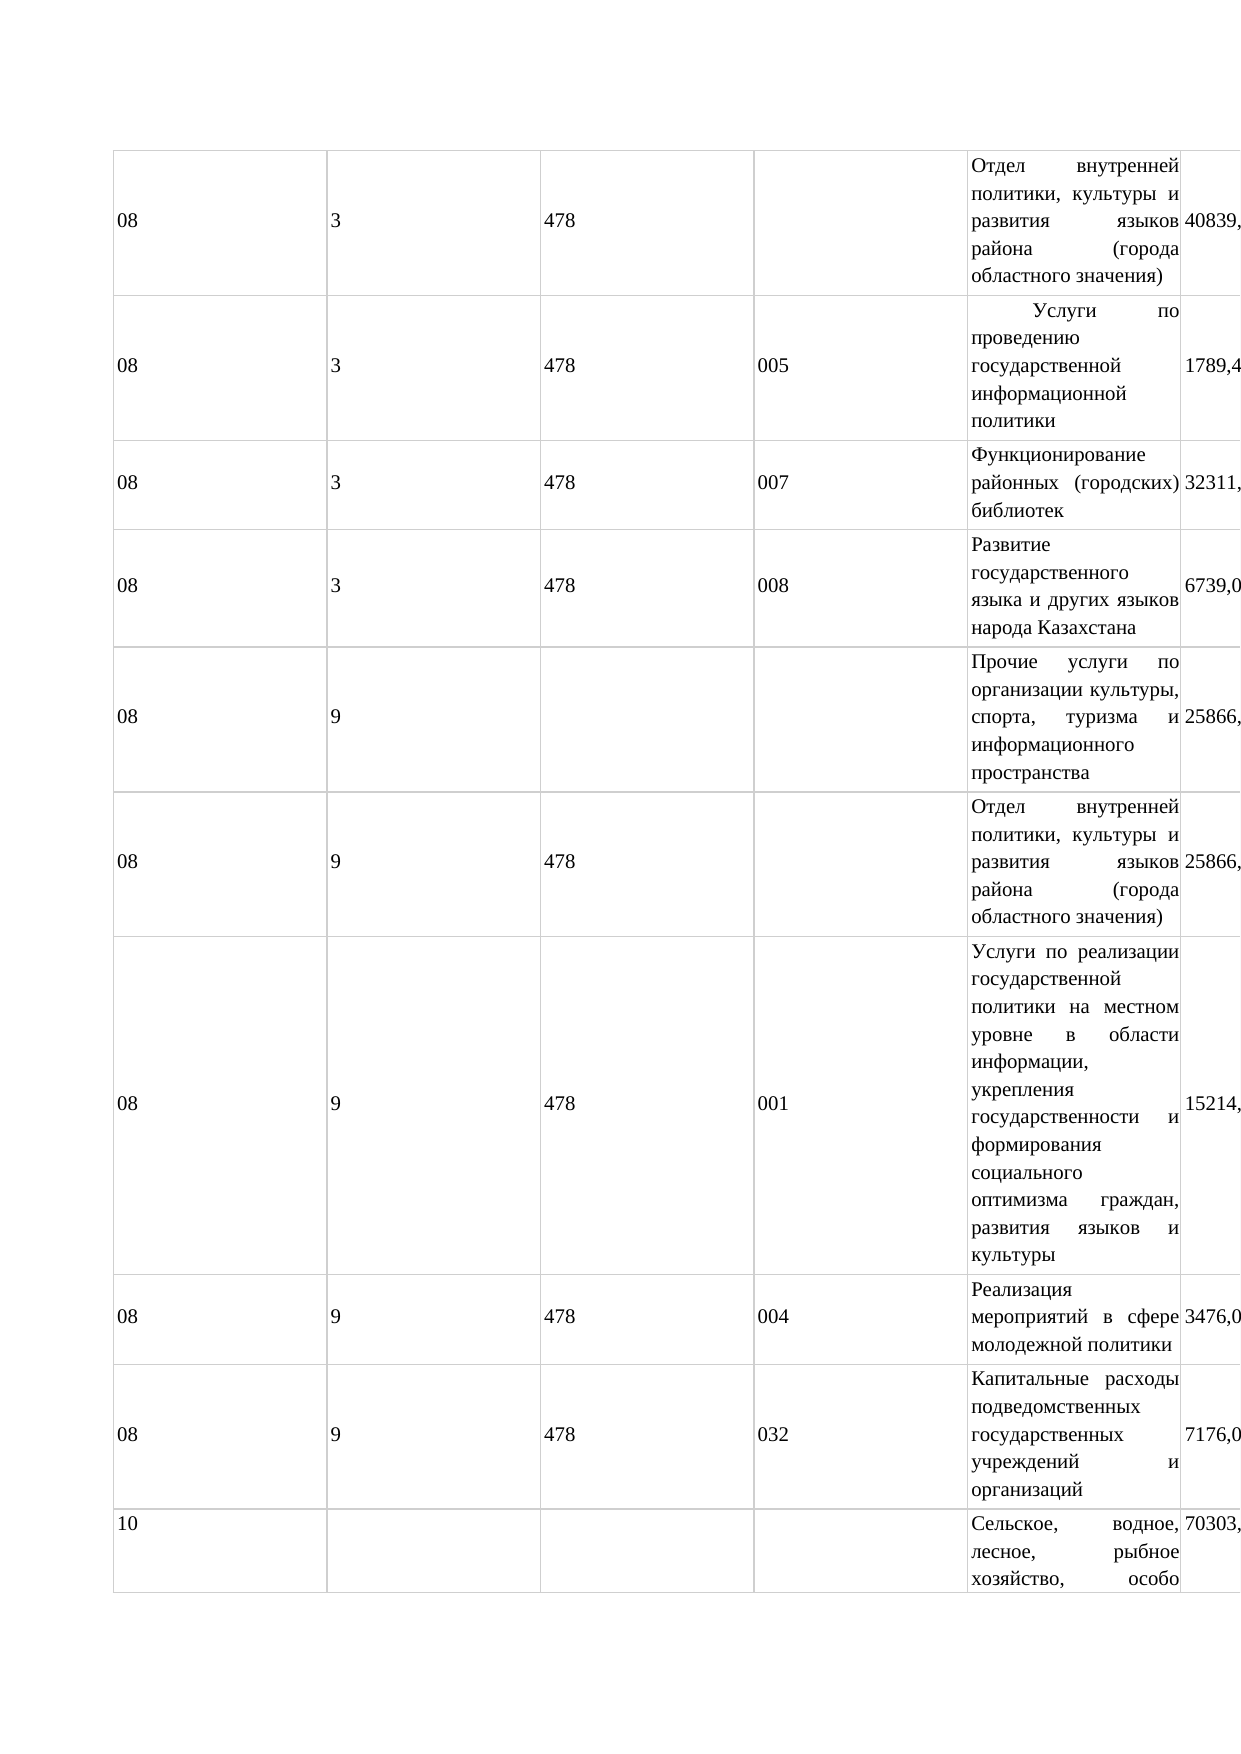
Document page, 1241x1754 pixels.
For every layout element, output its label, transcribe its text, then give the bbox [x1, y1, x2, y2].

table_cell 70303,7 [1181, 1510, 1240, 1592]
table_cell 25866,0 [1181, 648, 1240, 791]
table_cell 08 [114, 937, 326, 1274]
table_cell [541, 648, 753, 791]
table_cell 478 [541, 937, 753, 1274]
table_cell 478 [541, 530, 753, 646]
table_cell 004 [755, 1275, 967, 1363]
table_cell 08 [114, 1275, 326, 1363]
table_cell 478 [541, 1275, 753, 1363]
table_cell Реализация мероприятий в сфере молодежной политики [968, 1275, 1180, 1363]
table_cell 007 [755, 441, 967, 529]
table_cell 08 [114, 648, 326, 791]
table_cell 08 [114, 793, 326, 936]
table_cell Услуги по реализации государственной политики на местном уровне в области информации, укрепления государственности и формирования социального оптимизма граждан, развития языков и культуры [968, 937, 1180, 1274]
table_cell [328, 1510, 540, 1592]
table_cell 10 [114, 1510, 326, 1592]
table_cell 008 [755, 530, 967, 646]
table_cell Услуги по проведению государственной информационной политики [968, 296, 1180, 439]
table_cell Отдел внутренней политики, культуры и развития языков района (города областного значения) [968, 151, 1180, 295]
table_cell 3 [328, 151, 540, 295]
table_cell [755, 1510, 967, 1592]
table_cell 32311,0 [1181, 441, 1240, 529]
table_cell 25866,0 [1181, 793, 1240, 936]
table_cell 08 [114, 530, 326, 646]
table_cell 3 [328, 530, 540, 646]
table_cell [755, 648, 967, 791]
table_cell 478 [541, 1365, 753, 1508]
table_cell 478 [541, 793, 753, 936]
table_cell 9 [328, 937, 540, 1274]
table_cell 9 [328, 1275, 540, 1363]
table_cell 3 [328, 296, 540, 439]
table_cell Развитие государственного языка и других языков народа Казахстана [968, 530, 1180, 646]
table_cell 3 [328, 441, 540, 529]
table_cell 1789,4 [1181, 296, 1240, 439]
table_cell 3476,0 [1181, 1275, 1240, 1363]
table_cell 032 [755, 1365, 967, 1508]
table_cell 478 [541, 441, 753, 529]
table_cell 15214,0 [1181, 937, 1240, 1274]
table_cell 7176,0 [1181, 1365, 1240, 1508]
table_cell 9 [328, 648, 540, 791]
table_cell Прочие услуги по организации культуры, спорта, туризма и информационного пространства [968, 648, 1180, 791]
table_cell Функционирование районных (городских) библиотек [968, 441, 1180, 529]
table_cell 08 [114, 151, 326, 295]
table_cell 08 [114, 1365, 326, 1508]
table_cell [755, 793, 967, 936]
table_cell 478 [541, 296, 753, 439]
table_cell 9 [328, 1365, 540, 1508]
table_cell [755, 151, 967, 295]
table_cell 6739,0 [1181, 530, 1240, 646]
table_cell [968, 1510, 1180, 1592]
table_cell 08 [114, 441, 326, 529]
table_cell 478 [541, 151, 753, 295]
table_cell 001 [755, 937, 967, 1274]
table_cell Отдел внутренней политики, культуры и развития языков района (города областного значения) [968, 793, 1180, 936]
table_cell 08 [114, 296, 326, 439]
table_cell 40839,4 [1181, 151, 1240, 295]
table_cell [541, 1510, 753, 1592]
table_cell Капитальные расходы подведомственных государственных учреждений и организаций [968, 1365, 1180, 1508]
table_cell 005 [755, 296, 967, 439]
table_cell 9 [328, 793, 540, 936]
